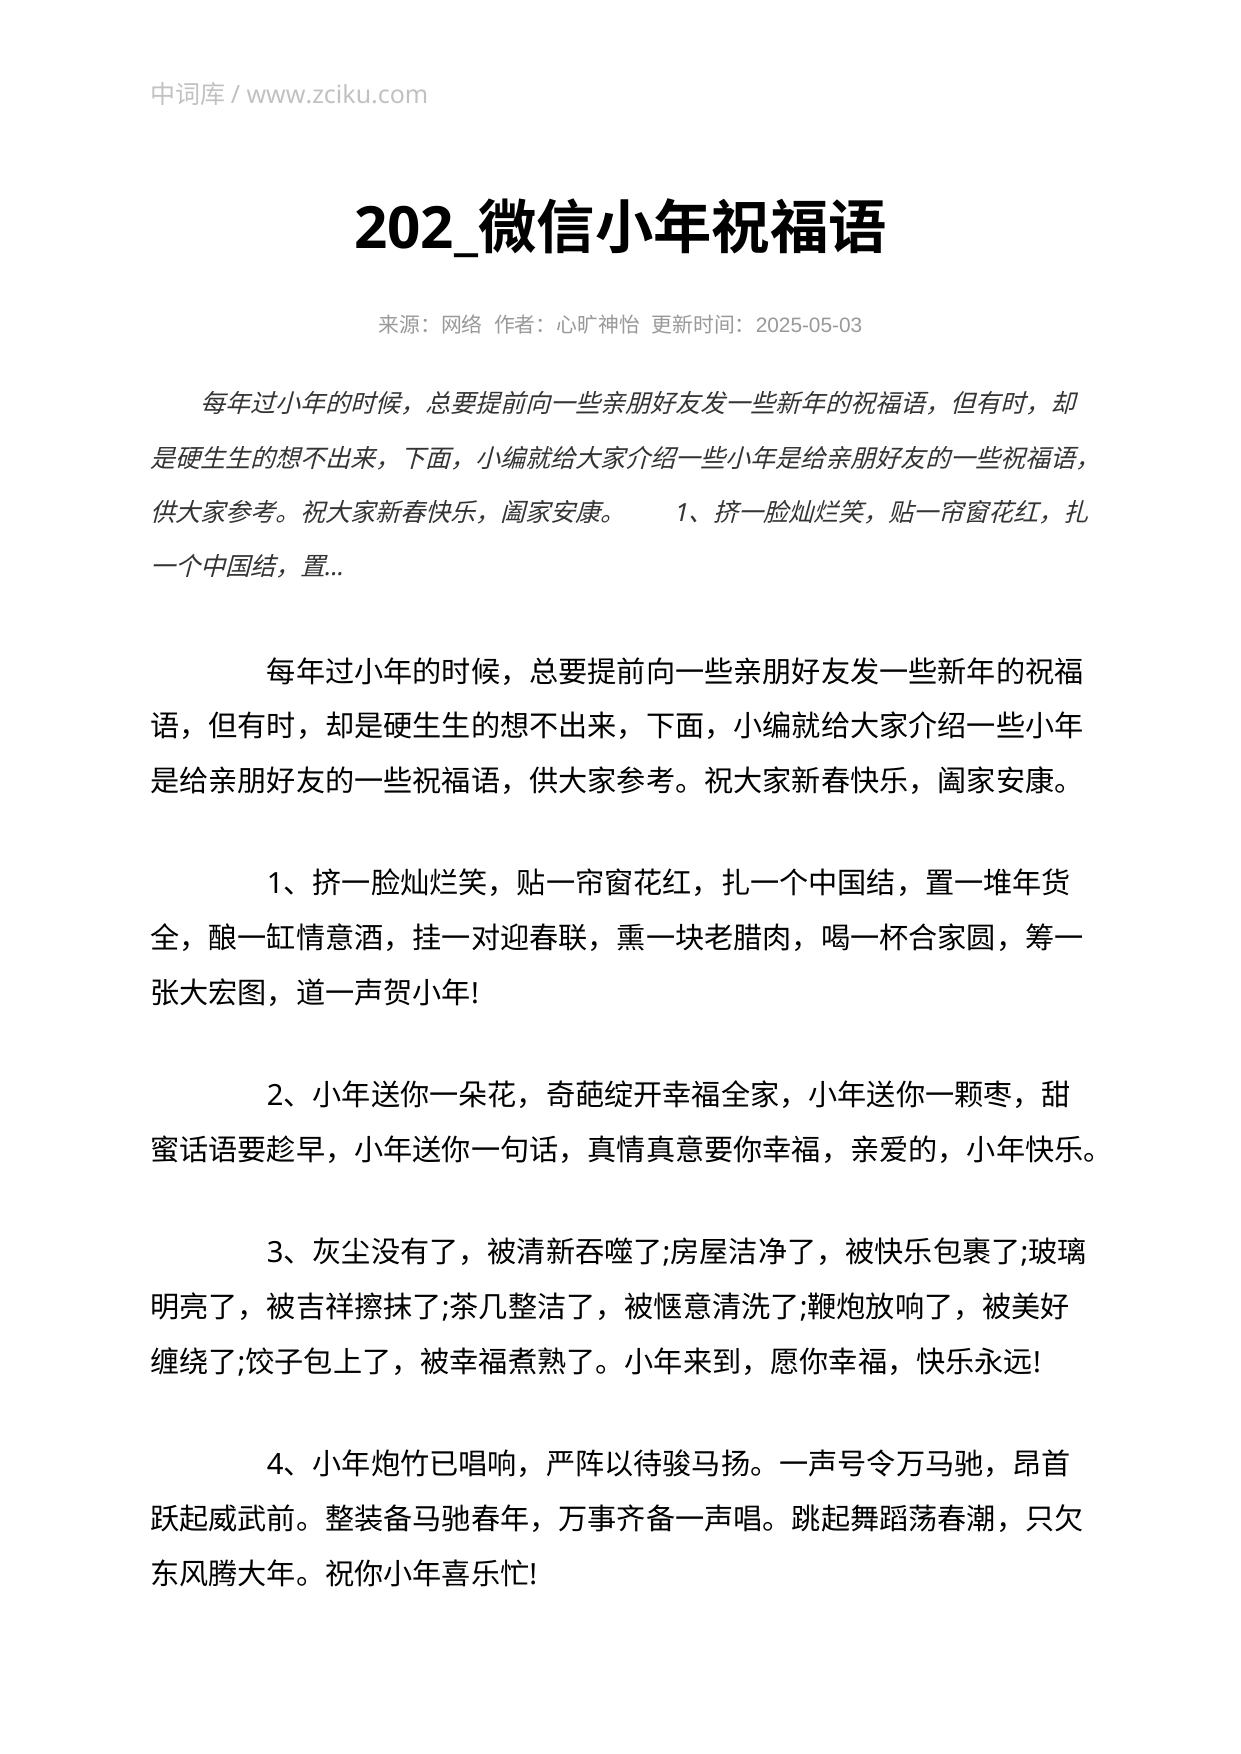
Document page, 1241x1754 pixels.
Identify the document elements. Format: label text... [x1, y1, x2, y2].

text 每年过小年的时候，总要提前向一些亲朋好友发一些新年的祝福语，但有时，却是硬生生的想不出来，下面，小编就给大家介绍一些小年是给亲朋好友的一些祝福语，供大家参考。祝大家新春快乐，阖家安康。 [150, 648, 1090, 800]
subtitle 202_微信小年祝福语 [150, 181, 1090, 266]
text 每年过小年的时候，总要提前向一些亲朋好友发一些新年的祝福语，但有时，却是硬生生的想不出来，下面，小编就给大家介绍一些小年是给亲朋好友的一些祝福语，供大家参考。祝大家新春快乐，阖家安康。 1、挤一脸灿烂笑，贴一帘窗花红，扎一个中国结，置... [150, 384, 1090, 583]
text 4、小年炮竹已唱响，严阵以待骏马扬。一声号令万马驰，昂首跃起威武前。整装备马驰春年，万事齐备一声唱。跳起舞蹈荡春潮，只欠东风腾大年。祝你小年喜乐忙! [150, 1440, 1090, 1593]
text 1、挤一脸灿烂笑，贴一帘窗花红，扎一个中国结，置一堆年货全，酿一缸情意酒，挂一对迎春联，熏一块老腊肉，喝一杯合家圆，筹一张大宏图，道一声贺小年! [150, 860, 1090, 1012]
text 3、灰尘没有了，被清新吞噬了;房屋洁净了，被快乐包裹了;玻璃明亮了，被吉祥擦抹了;茶几整洁了，被惬意清洗了;鞭炮放响了，被美好缠绕了;饺子包上了，被幸福煮熟了。小年来到，愿你幸福，快乐永远! [150, 1228, 1090, 1381]
text 2、小年送你一朵花，奇葩绽开幸福全家，小年送你一颗枣，甜蜜话语要趁早，小年送你一句话，真情真意要你幸福，亲爱的，小年快乐。 [150, 1072, 1090, 1169]
text 来源：网络 作者：心旷神怡 更新时间：2025-05-03 [150, 313, 1090, 337]
